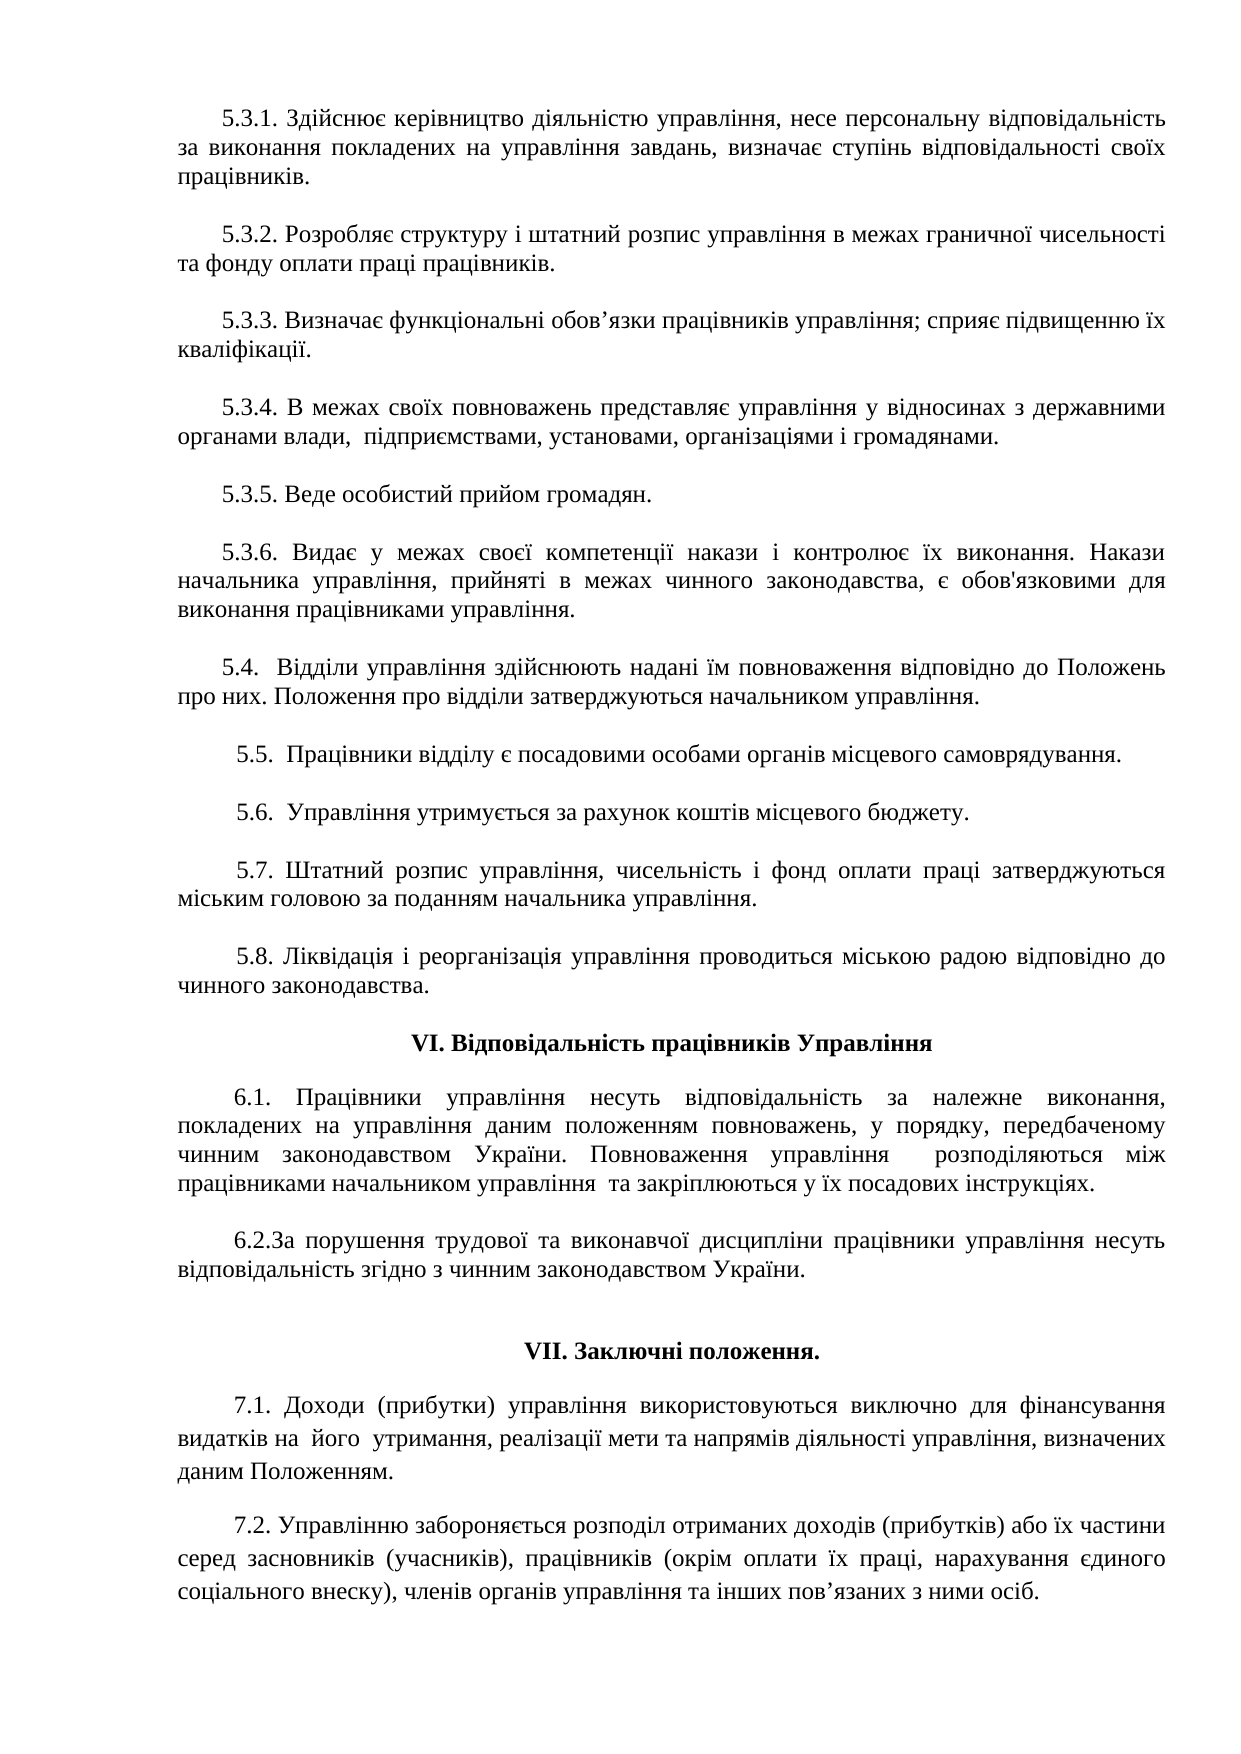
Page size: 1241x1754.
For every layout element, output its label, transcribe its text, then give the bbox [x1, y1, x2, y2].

text 5.5. Працівники відділу є посадовими особами органів місцевого самоврядування. [177, 739, 1167, 768]
text 5.3.1. Здійснює керівництво діяльністю управління, несе персональну відповідальність за виконання покладених на управління завдань, визначає ступінь відповідальності своїх працівників. [177, 103, 1167, 190]
text 5.3.5. Веде особистий прийом громадян. [177, 479, 1167, 508]
text VІ. Відповідальність працівників Управління [177, 1028, 1167, 1057]
text 6.2.За порушення трудової та виконавчої дисципліни працівники управління несуть відповідальність згідно з чинним законодавством України. [177, 1226, 1167, 1283]
text 5.6. Управління утримується за рахунок коштів місцевого бюджету. [177, 797, 1167, 826]
text 5.3.6. Видає у межах своєї компетенції накази і контролює їх виконання. Накази начальника управління, прийняті в межах чинного законодавства, є обов'язковими для виконання працівниками управління. [177, 537, 1167, 623]
text 5.3.4. В межах своїх повноважень представляє управління у відносинах з державними органами влади, підприємствами, установами, організаціями і громадянами. [177, 392, 1167, 450]
text 6.1. Працівники управління несуть відповідальність за належне виконання, покладених на управління даним положенням повноважень, у порядку, передбаченому чинним законодавством України. Повноваження управління розподіляються між працівниками начальником управління та закріплюються у їх посадових інструкціях. [177, 1082, 1167, 1197]
text 5.3.3. Визначає функціональні обов’язки працівників управління; сприяє підвищенню їх кваліфікації. [177, 306, 1167, 363]
text VІІ. Заключні положення. [177, 1336, 1167, 1365]
text 5.7. Штатний розпис управління, чисельність і фонд оплати праці затверджуються міським головою за поданням начальника управління. [177, 855, 1167, 912]
text 5.8. Ліквідація і реорганізація управління проводиться міською радою відповідно до чинного законодавства. [177, 941, 1167, 999]
text 5.4. Відділи управління здійснюють надані їм повноваження відповідно до Положень про них. Положення про відділи затверджуються начальником управління. [177, 652, 1167, 710]
text 7.1. Доходи (прибутки) управління використовуються виключно для фінансування видатків на його утримання, реалізації мети та напрямів діяльності управління, визначених даним Положенням. [177, 1390, 1167, 1485]
text 7.2. Управлінню забороняється розподіл отриманих доходів (прибутків) або їх частини серед засновників (учасників), працівників (окрім оплати їх праці, нарахування єдиного соціального внеску), членів органів управління та інших пов’язаних з ними осіб. [177, 1510, 1167, 1605]
text 5.3.2. Розробляє структуру і штатний розпис управління в межах граничної чисельності та фонду оплати праці працівників. [177, 219, 1167, 276]
